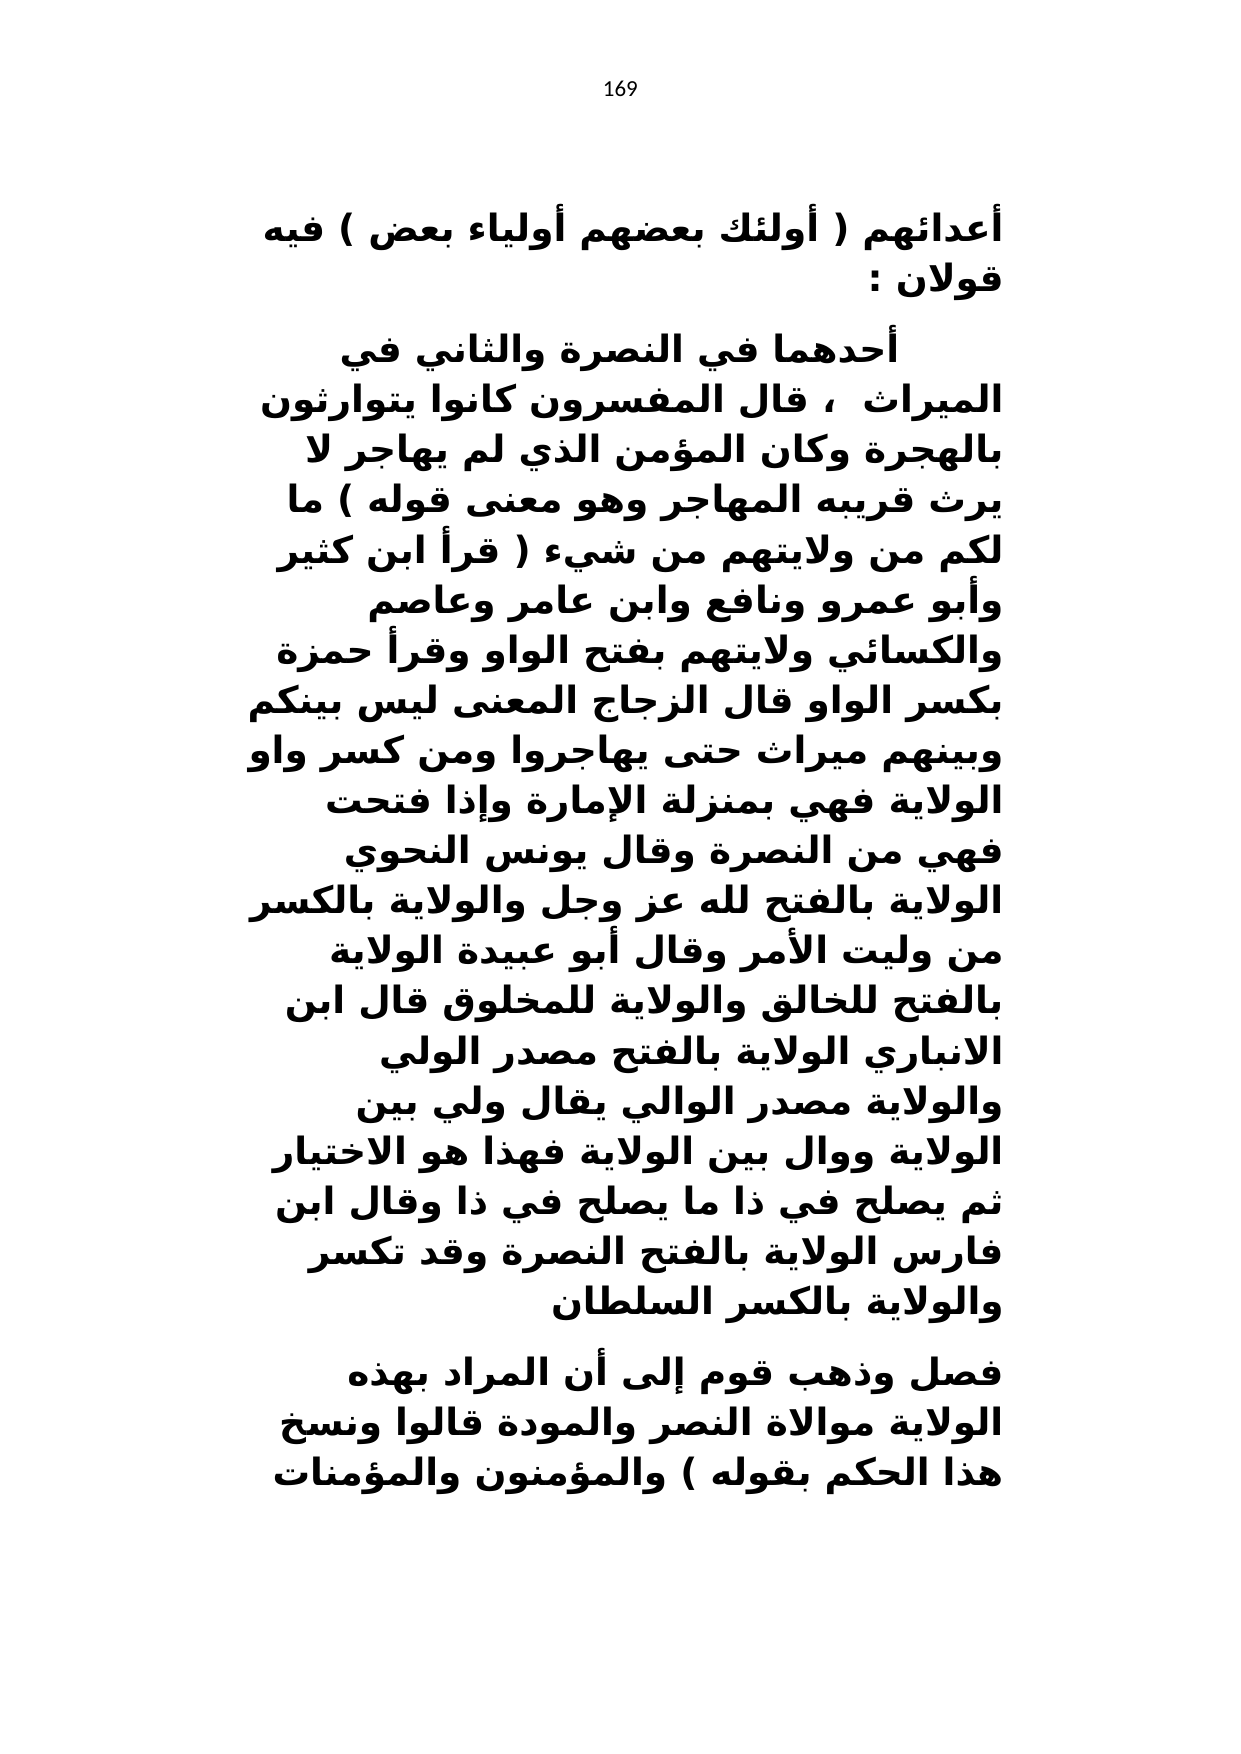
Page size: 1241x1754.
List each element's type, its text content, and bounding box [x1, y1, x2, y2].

text أحدهما في النصرة والثاني في الميراث ، قال المفسرون كانوا يتوارثون بالهجرة وكان المؤمن الذي لم يهاجر لا يرث قريبه المهاجر وهو معنى قوله ) ما لكم من ولايتهم من شيء ( قرأ ابن كثير وأبو عمرو ونافع وابن عامر وعاصم والكسائي ولايتهم بفتح الواو وقرأ حمزة بكسر الواو قال الزجاج المعنى ليس بينكم وبينهم ميراث حتى يهاجروا ومن كسر واو الولاية فهي بمنزلة الإمارة وإذا فتحت فهي من النصرة وقال يونس النحوي الولاية بالفتح لله عز وجل والولاية بالكسر من وليت الأمر وقال أبو عبيدة الولاية بالفتح للخالق والولاية للمخلوق قال ابن الانباري الولاية بالفتح مصدر الولي والولاية مصدر الوالي يقال ولي بين الولاية ووال بين الولاية فهذا هو الاختيار ثم يصلح في ذا ما يصلح في ذا وقال ابن فارس الولاية بالفتح النصرة وقد تكسر والولاية بالكسر السلطان [236, 328, 1004, 1323]
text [236, 1351, 1004, 1494]
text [236, 207, 1004, 301]
